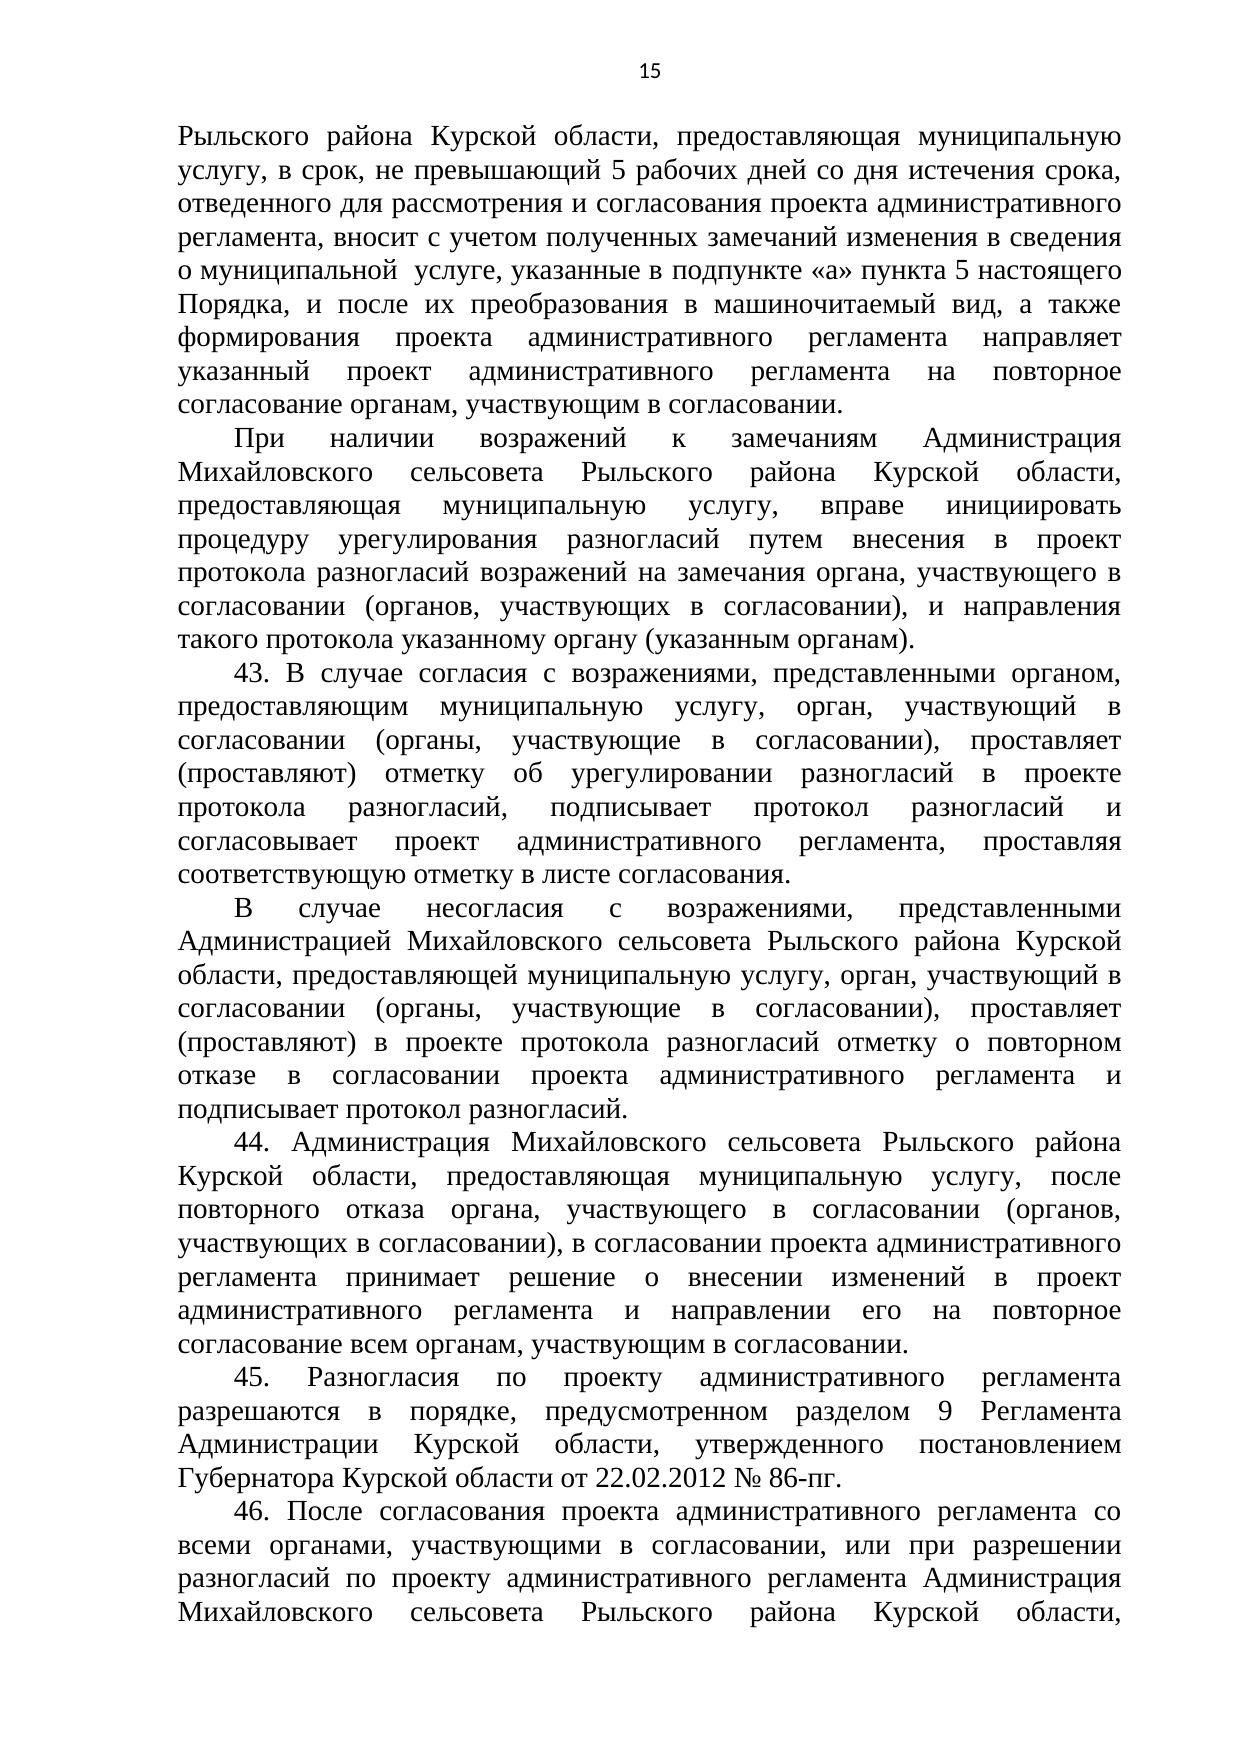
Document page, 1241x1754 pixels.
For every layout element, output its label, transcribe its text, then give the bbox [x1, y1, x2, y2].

text 43. В случае согласия с возражениями, представленными органом, предоставляющим муниципальную услугу, орган, участвующий в согласовании (органы, участвующие в согласовании), проставляет (проставляют) отметку об урегулировании разногласий в проекте протокола разногласий, подписывает протокол разногласий и согласовывает проект административного регламента, проставляя соответствующую отметку в листе согласования. [177, 655, 1122, 890]
text 44. Администрация Михайловского сельсовета Рыльского района Курской области, предоставляющая муниципальную услугу, после повторного отказа органа, участвующего в согласовании (органов, участвующих в согласовании), в согласовании проекта административного регламента принимает решение о внесении изменений в проект административного регламента и направлении его на повторное согласование всем органам, участвующим в согласовании. [177, 1124, 1122, 1359]
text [177, 1493, 1122, 1628]
text 45. Разногласия по проекту административного регламента разрешаются в порядке, предусмотренном разделом 9 Регламента Администрации Курской области, утвержденного постановлением Губернатора Курской области от 22.02.2012 № 86-пг. [177, 1359, 1122, 1493]
text В случае несогласия с возражениями, представленными Администрацией Михайловского сельсовета Рыльского района Курской области, предоставляющей муниципальную услугу, орган, участвующий в согласовании (органы, участвующие в согласовании), проставляет (проставляют) в проекте протокола разногласий отметку о повторном отказе в согласовании проекта административного регламента и подписывает протокол разногласий. [177, 890, 1122, 1124]
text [177, 118, 1122, 420]
text При наличии возражений к замечаниям Администрация Михайловского сельсовета Рыльского района Курской области, предоставляющая муниципальную услугу, вправе инициировать процедуру урегулирования разногласий путем внесения в проект протокола разногласий возражений на замечания органа, участвующего в согласовании (органов, участвующих в согласовании), и направления такого протокола указанному органу (указанным органам). [177, 420, 1122, 655]
